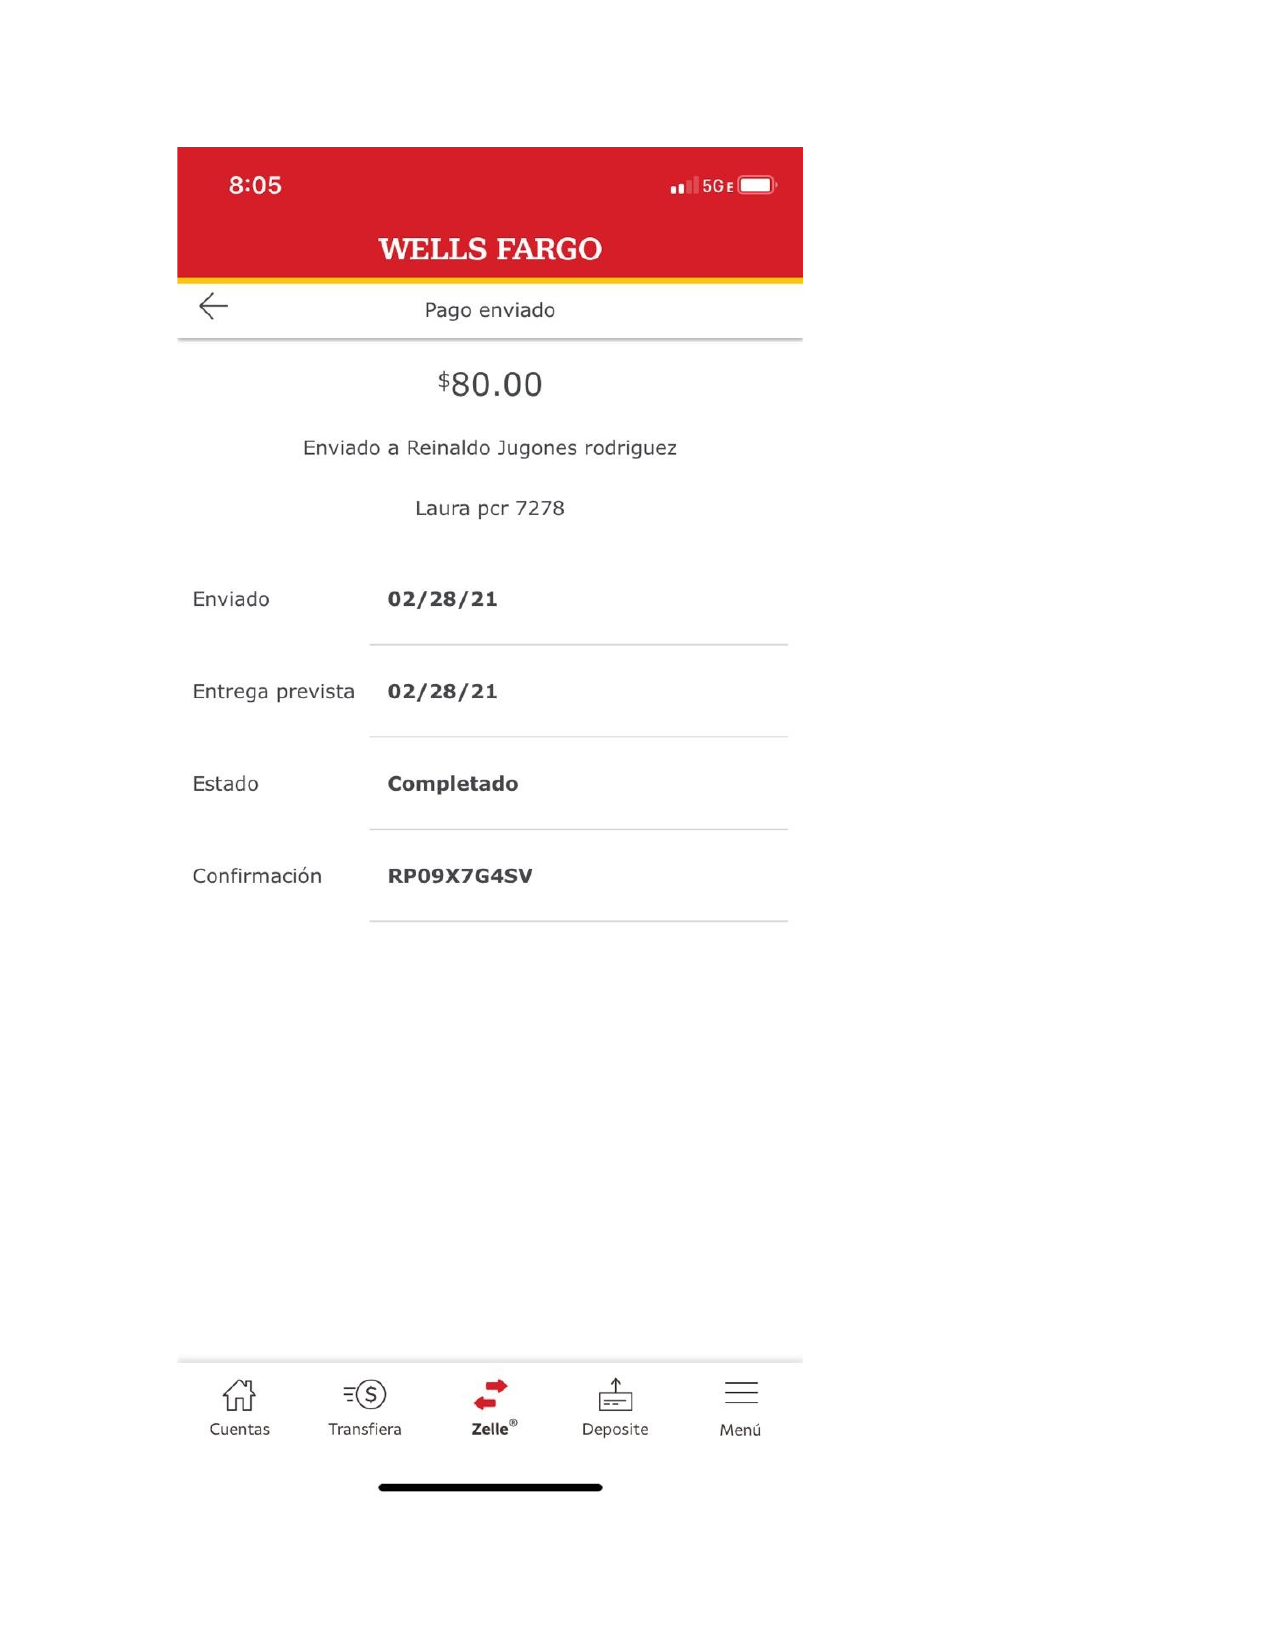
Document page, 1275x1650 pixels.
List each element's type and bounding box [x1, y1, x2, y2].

picture [177, 147, 803, 1503]
